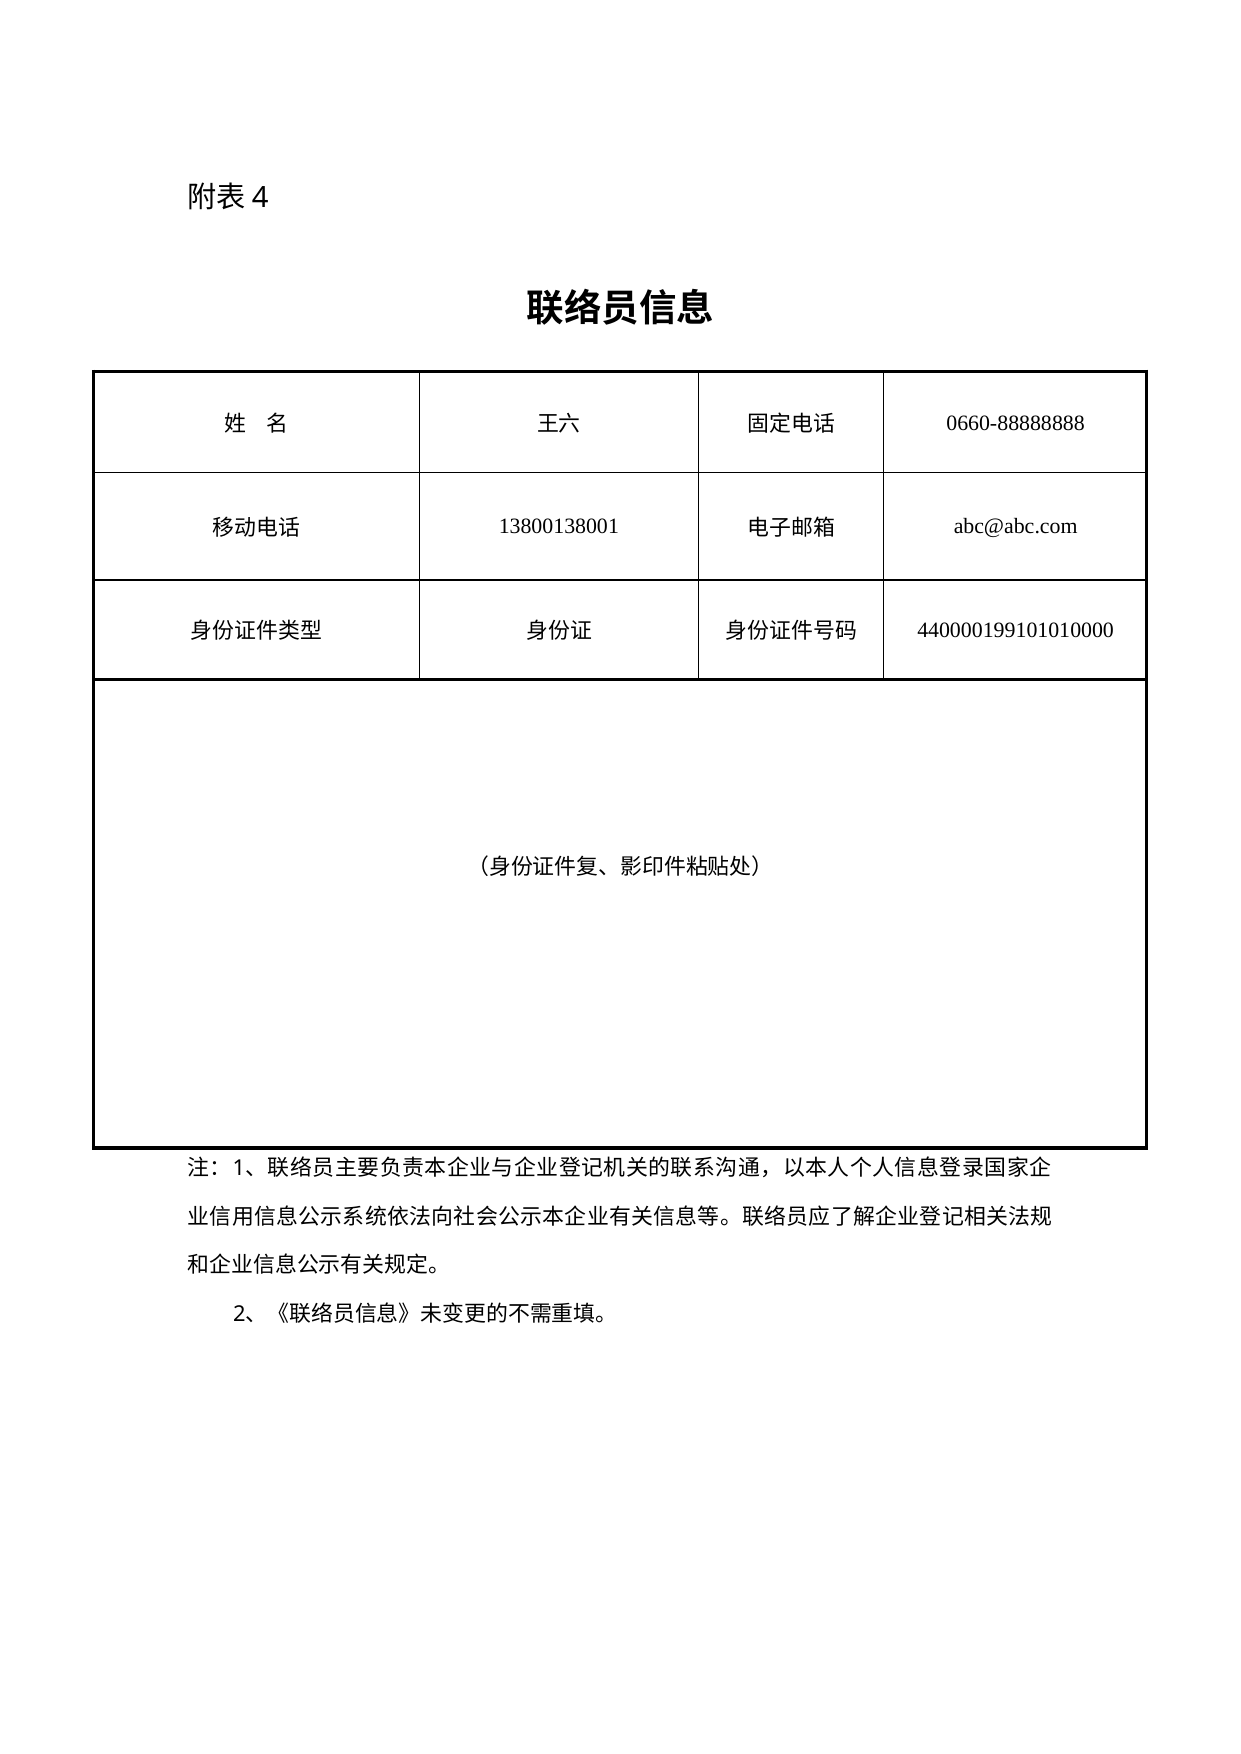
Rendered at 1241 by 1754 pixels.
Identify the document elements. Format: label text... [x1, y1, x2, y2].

table_cell 身份证 [420, 581, 698, 678]
table_header 0660-88888888 [884, 373, 1145, 472]
table_cell 身份证件号码 [699, 581, 883, 678]
table_cell 440000199101010000 [884, 581, 1145, 678]
table_header 固定电话 [699, 373, 883, 472]
text 附表4 [187, 162, 1053, 227]
table_cell 13800138001 [420, 473, 698, 579]
text 注：1、联络员主要负责本企业与企业登记机关的联系沟通，以本人个人信息登录国家企业信用信息公示系统依法向社会公示本企业有关信息等。联络员应了解企业登记相关法规和企业信息公示有关规定。 [187, 1150, 1053, 1279]
text 联络员信息 [187, 272, 1053, 337]
table_cell 电子邮箱 [699, 473, 883, 579]
table_header 王六 [420, 373, 698, 472]
text 2、《联络员信息》未变更的不需重填。 [188, 1295, 1053, 1328]
table_cell 身份证件类型 [95, 581, 419, 678]
table_cell （身份证件复、影印件粘贴处） [95, 681, 1145, 1146]
table_cell abc@abc.com [884, 473, 1145, 579]
table_cell 移动电话 [95, 473, 419, 579]
table_header 姓 名 [95, 373, 419, 472]
